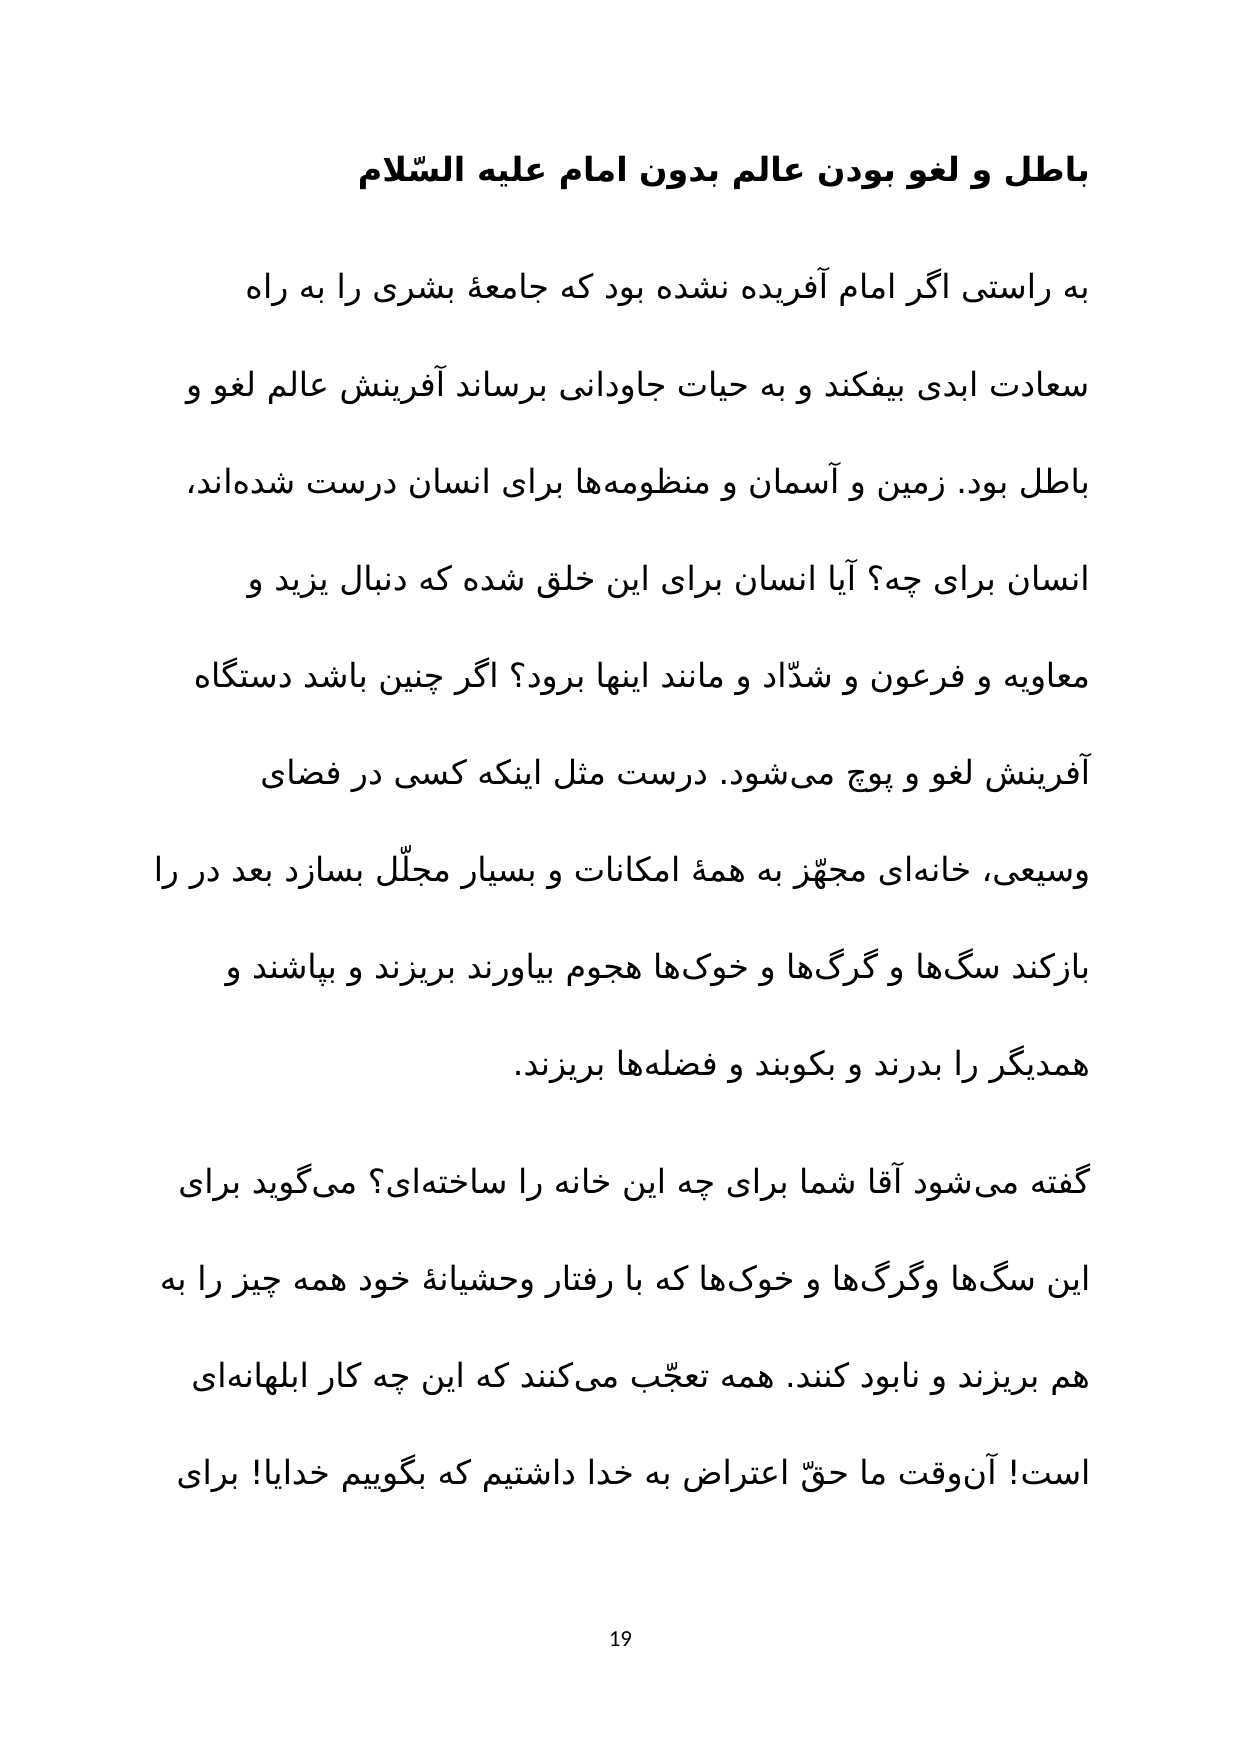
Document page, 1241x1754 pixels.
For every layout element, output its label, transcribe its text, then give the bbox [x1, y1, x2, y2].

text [150, 1162, 1090, 1493]
text باطل و لغو بودن عالم بدون امام علیه السّلام [150, 150, 1090, 189]
text به راستی اگر امام آفریده نشده بود که جامعۀ بشری را به راه سعادت ابدی بیفکند و به حیات جاودانی برساند آفرینش عالم لغو و باطل بود. زمین و آسمان و منظومه‌ها برای انسان درست شده‌اند، انسان برای چه؟ آیا انسان برای این خلق شده که دنبال یزید و معاویه و فرعون و شدّاد و مانند اینها برود؟ اگر چنین باشد دستگاه آفرینش لغو و پوچ می‌شود. درست مثل اینکه کسی در فضای وسیعی، خانه‌ای مجهّز به همۀ امکانات و بسیار مجلّل بسازد بعد در را بازکند سگ‌ها و گرگ‌ها و خوک‌ها هجوم بیاورند بریزند و بپاشند و همدیگر را بدرند و بکوبند و فضله‌ها بریزند. [150, 268, 1090, 1083]
